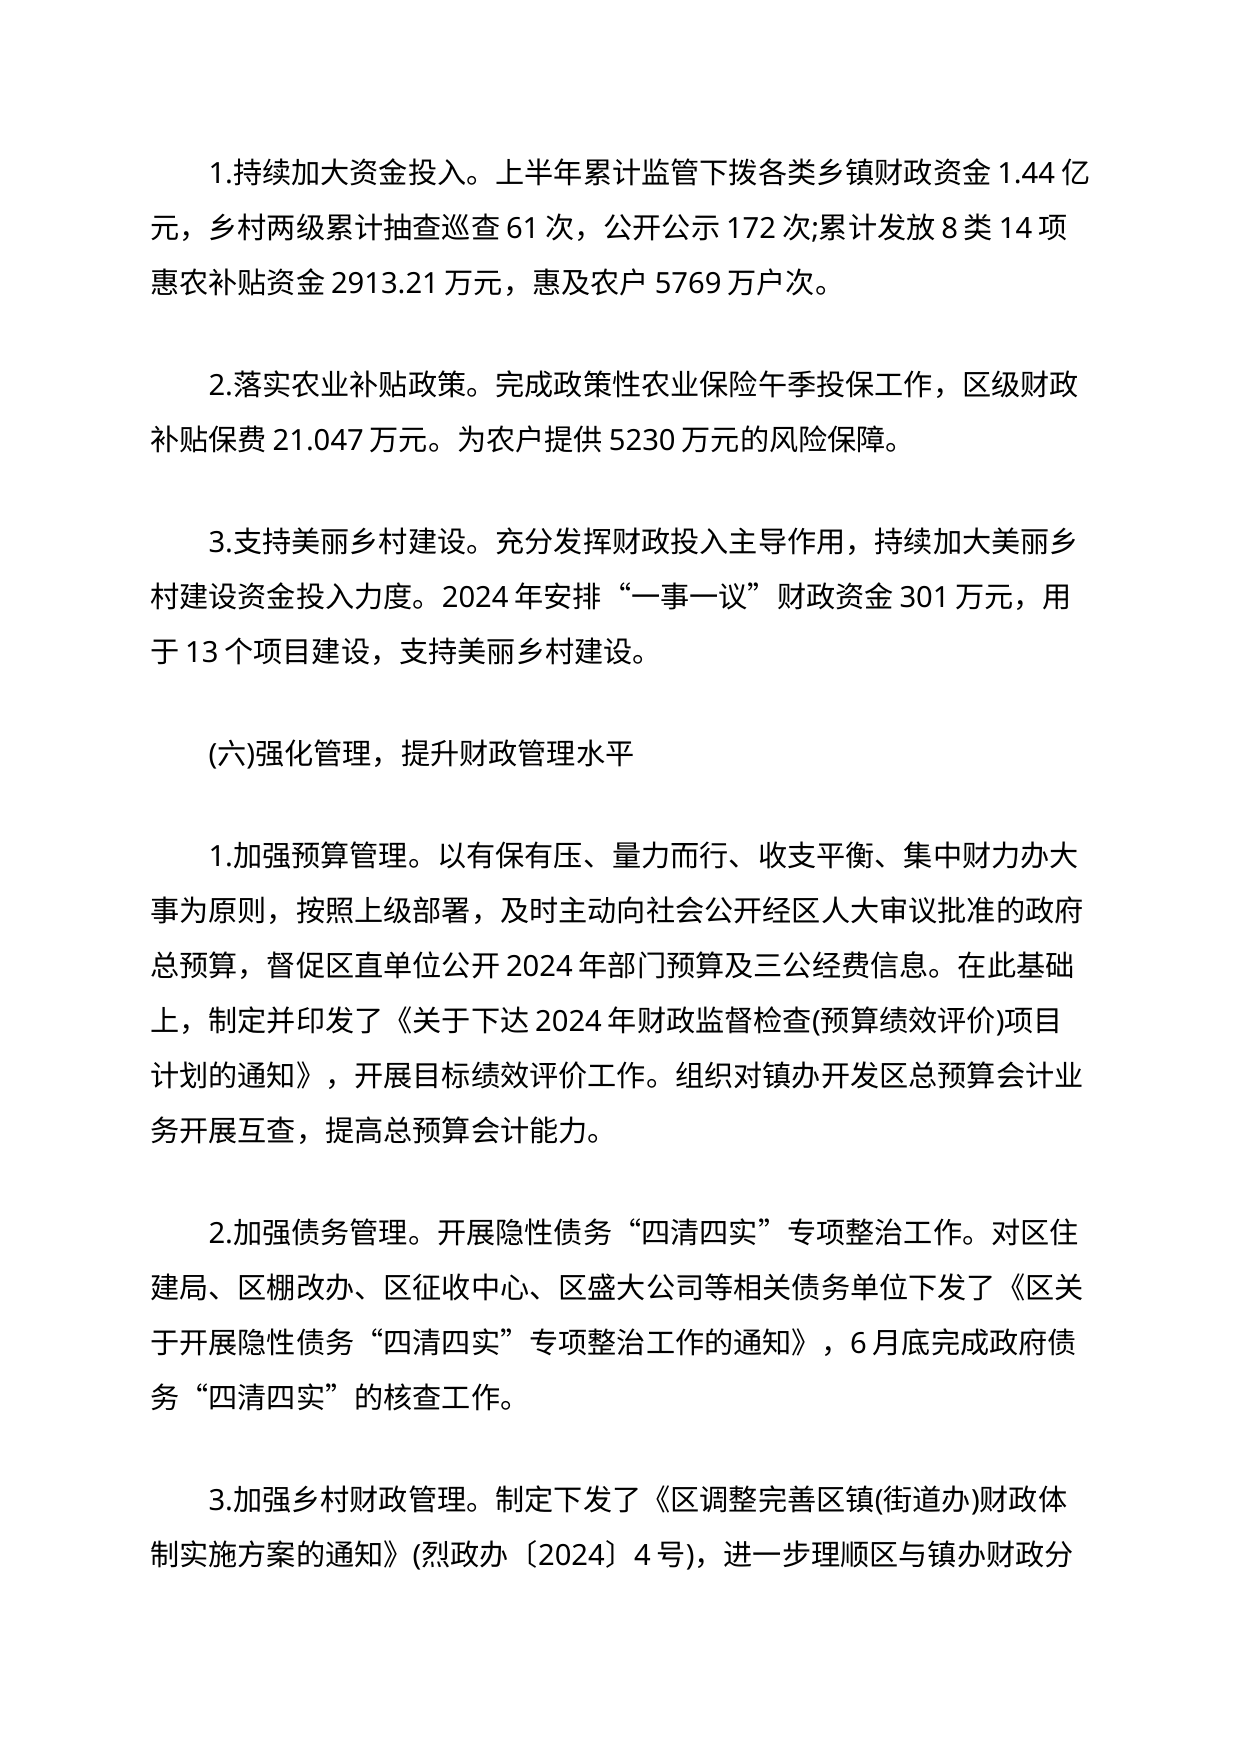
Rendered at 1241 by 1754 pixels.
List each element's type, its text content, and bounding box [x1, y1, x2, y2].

text 2.加强债务管理。开展隐性债务“四清四实”专项整治工作。对区住建局、区棚改办、区征收中心、区盛大公司等相关债务单位下发了《区关于开展隐性债务“四清四实”专项整治工作的通知》，6月底完成政府债务“四清四实”的核查工作。 [150, 1209, 1090, 1417]
text 2.落实农业补贴政策。完成政策性农业保险午季投保工作，区级财政补贴保费21.047万元。为农户提供5230万元的风险保障。 [150, 362, 1090, 459]
text 1.持续加大资金投入。上半年累计监管下拨各类乡镇财政资金1.44亿元，乡村两级累计抽查巡查61次，公开公示172次;累计发放8类14项惠农补贴资金2913.21万元，惠及农户5769万户次。 [150, 150, 1090, 302]
text (六)强化管理，提升财政管理水平 [150, 731, 1090, 773]
text 1.加强预算管理。以有保有压、量力而行、收支平衡、集中财力办大事为原则，按照上级部署，及时主动向社会公开经区人大审议批准的政府总预算，督促区直单位公开2024年部门预算及三公经费信息。在此基础上，制定并印发了《关于下达2024年财政监督检查(预算绩效评价)项目计划的通知》，开展目标绩效评价工作。组织对镇办开发区总预算会计业务开展互查，提高总预算会计能力。 [150, 833, 1090, 1150]
text 3.支持美丽乡村建设。充分发挥财政投入主导作用，持续加大美丽乡村建设资金投入力度。2024年安排“一事一议”财政资金301万元，用于13个项目建设，支持美丽乡村建设。 [150, 519, 1090, 671]
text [150, 1476, 1090, 1573]
